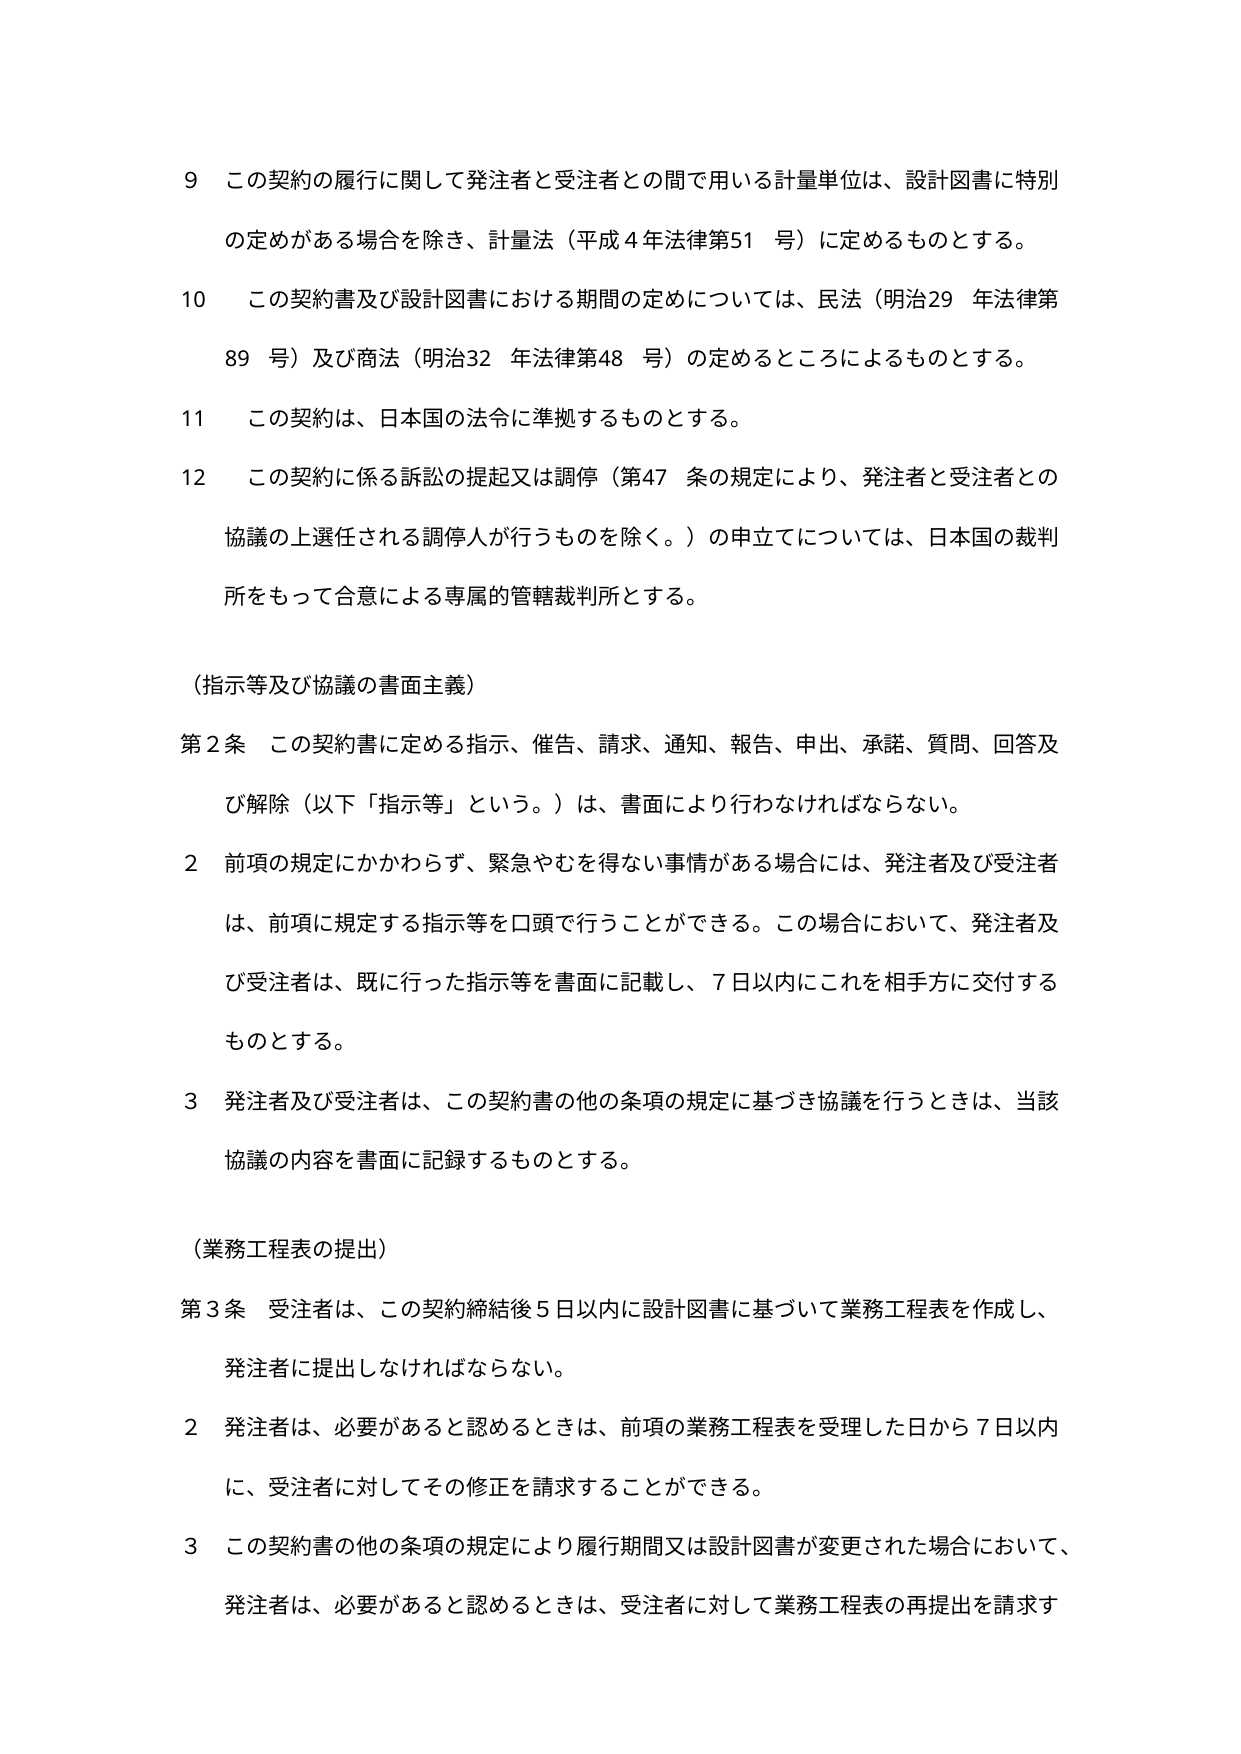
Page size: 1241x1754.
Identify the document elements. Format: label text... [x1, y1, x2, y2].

text 12 この契約に係る訴訟の提起又は調停（第47条の規定により、発注者と受注者との協議の上選任される調停人が行うものを除く。）の申立てについては、日本国の裁判所をもって合意による専属的管轄裁判所とする。 [181, 446, 1060, 624]
text 10 この契約書及び設計図書における期間の定めについては、民法（明治29年法律第89号）及び商法（明治32年法律第48号）の定めるところによるものとする。 [181, 268, 1060, 387]
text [181, 1515, 1060, 1634]
text 第２条 この契約書に定める指示、催告、請求、通知、報告、申出、承諾、質問、回答及び解除（以下「指示等」という。）は、書面により行わなければならない。 [181, 714, 1060, 832]
text 11 この契約は、日本国の法令に準拠するものとする。 [181, 387, 1060, 446]
text ２ 前項の規定にかかわらず、緊急やむを得ない事情がある場合には、発注者及び受注者は、前項に規定する指示等を口頭で行うことができる。この場合において、発注者及び受注者は、既に行った指示等を書面に記載し、７日以内にこれを相手方に交付するものとする。 [181, 832, 1060, 1070]
text ３ 発注者及び受注者は、この契約書の他の条項の規定に基づき協議を行うときは、当該協議の内容を書面に記録するものとする。 [181, 1070, 1060, 1189]
text （業務工程表の提出） [181, 1218, 1060, 1278]
text （指示等及び協議の書面主義） [181, 654, 1060, 714]
text 第３条 受注者は、この契約締結後５日以内に設計図書に基づいて業務工程表を作成し、発注者に提出しなければならない。 [181, 1278, 1060, 1396]
text ２ 発注者は、必要があると認めるときは、前項の業務工程表を受理した日から７日以内に、受注者に対してその修正を請求することができる。 [181, 1396, 1060, 1515]
text ９ この契約の履行に関して発注者と受注者との間で用いる計量単位は、設計図書に特別の定めがある場合を除き、計量法（平成４年法律第51号）に定めるものとする。 [181, 149, 1060, 268]
